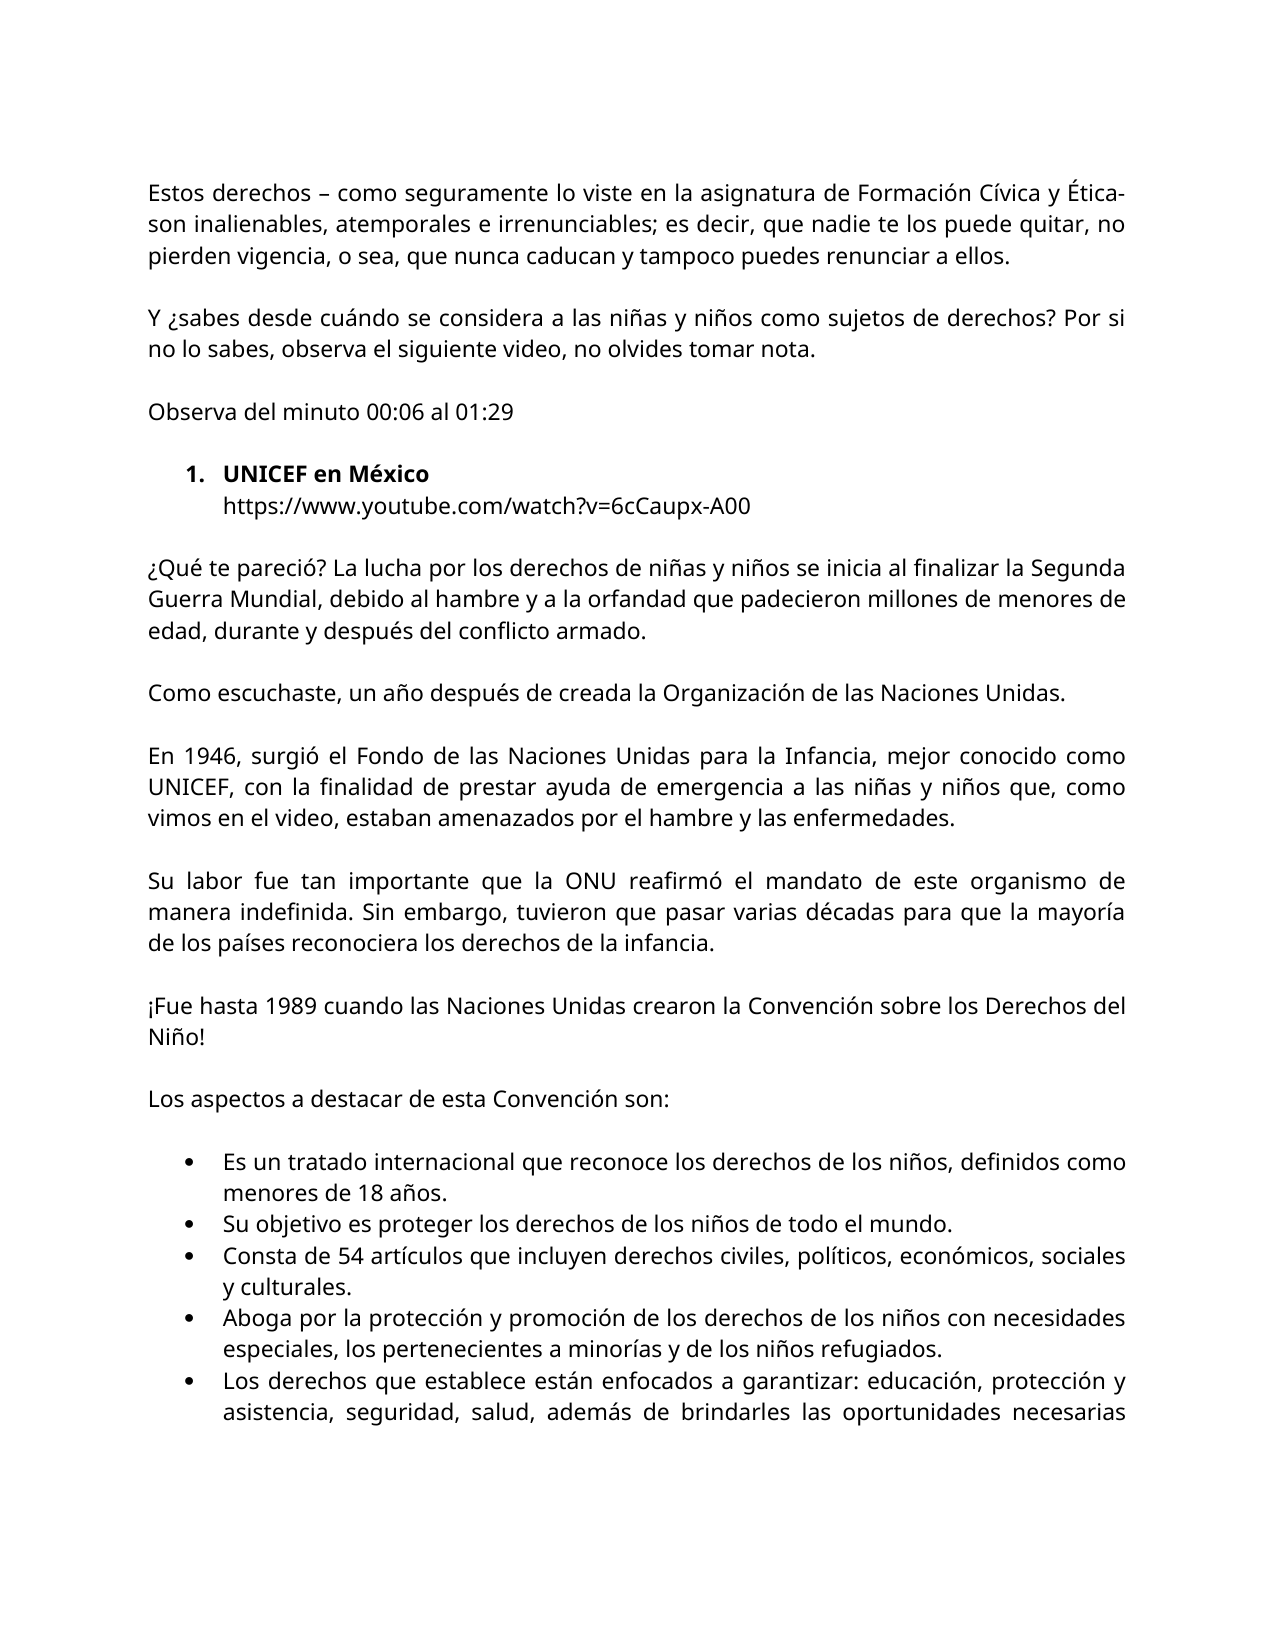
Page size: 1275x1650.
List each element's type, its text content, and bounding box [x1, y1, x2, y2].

list UNICEF en México [185, 458, 1127, 490]
text Observa del minuto 00:06 al 01:29 [148, 396, 1127, 427]
list https://www.youtube.com/watch?v=6cCaupx-A00 [223, 490, 1127, 521]
text Los aspectos a destacar de esta Convención son: [148, 1083, 1127, 1115]
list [185, 1365, 1127, 1427]
list Aboga por la protección y promoción de los derechos de los niños con necesidades especiales, los pertenecientes a minorías y de los niños refugiados. [185, 1302, 1127, 1365]
text ¡Fue hasta 1989 cuando las Naciones Unidas crearon la Convención sobre los Derechos del Niño! [148, 990, 1127, 1052]
text Estos derechos – como seguramente lo viste en la asignatura de Formación Cívica y Ética- son inalienables, atemporales e irrenunciables; es decir, que nadie te los puede quitar, no pierden vigencia, o sea, que nunca caducan y tampoco puedes renunciar a ellos. [148, 177, 1127, 271]
list Consta de 54 artículos que incluyen derechos civiles, políticos, económicos, sociales y culturales. [185, 1240, 1127, 1302]
text Su labor fue tan importante que la ONU reafirmó el mandato de este organismo de manera indefinida. Sin embargo, tuvieron que pasar varias décadas para que la mayoría de los países reconociera los derechos de la infancia. [148, 865, 1127, 958]
text En 1946, surgió el Fondo de las Naciones Unidas para la Infancia, mejor conocido como UNICEF, con la finalidad de prestar ayuda de emergencia a las niñas y niños que, como vimos en el video, estaban amenazados por el hambre y las enfermedades. [148, 740, 1127, 833]
text ¿Qué te pareció? La lucha por los derechos de niñas y niños se inicia al finalizar la Segunda Guerra Mundial, debido al hambre y a la orfandad que padecieron millones de menores de edad, durante y después del conflicto armado. [148, 552, 1127, 646]
text Como escuchaste, un año después de creada la Organización de las Naciones Unidas. [148, 677, 1127, 708]
text Y ¿sabes desde cuándo se considera a las niñas y niños como sujetos de derechos? Por si no lo sabes, observa el siguiente video, no olvides tomar nota. [148, 302, 1127, 365]
list Es un tratado internacional que reconoce los derechos de los niños, definidos como menores de 18 años. [185, 1146, 1127, 1208]
list Su objetivo es proteger los derechos de los niños de todo el mundo. [185, 1208, 1127, 1240]
